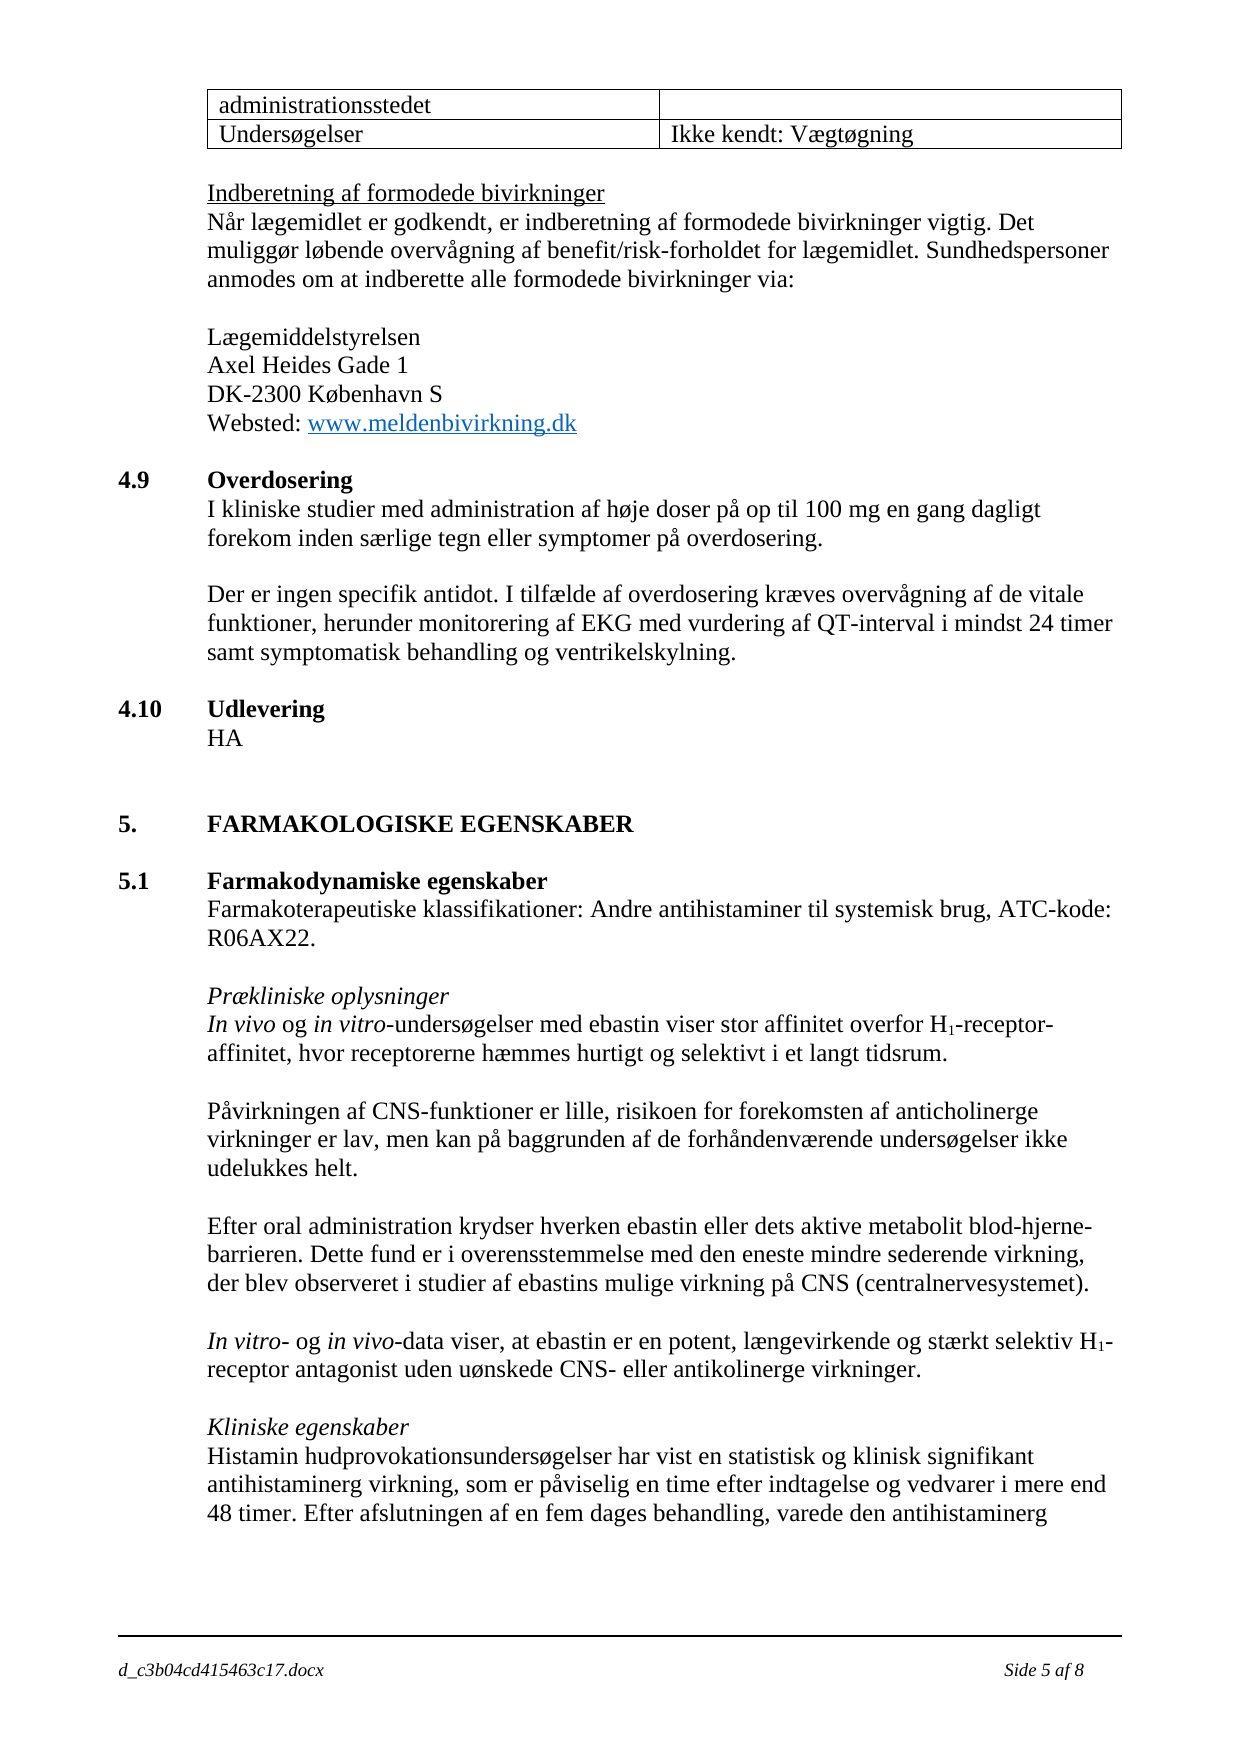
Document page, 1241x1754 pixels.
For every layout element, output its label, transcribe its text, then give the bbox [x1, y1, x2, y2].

text 4.9 Overdosering [118, 466, 1122, 494]
text Efter oral administration krydser hverken ebastin eller dets aktive metabolit blod-hjerne-barrieren. Dette fund er i overensstemmelse med den eneste mindre sederende virkning, der blev observeret i studier af ebastins mulige virkning på CNS (centralnervesystemet). [207, 1211, 1122, 1297]
text Der er ingen specifik antidot. I tilfælde af overdosering kræves overvågning af de vitale funktioner, herunder monitorering af EKG med vurdering af QT-interval i mindst 24 timer samt symptomatisk behandling og ventrikelskylning. [207, 579, 1122, 666]
text Axel Heides Gade 1 [207, 351, 1122, 379]
text Kliniske egenskaber [207, 1412, 1122, 1441]
text HA [207, 723, 1122, 752]
table_cell Ikke kendt: Vægtøgning [660, 120, 1121, 148]
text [207, 1441, 1122, 1527]
text In vitro- og in vivo-data viser, at ebastin er en potent, længevirkende og stærkt selektiv H1-receptor antagonist uden uønskede CNS- eller antikolinerge virkninger. [207, 1326, 1122, 1383]
text 5.1 Farmakodynamiske egenskaber [118, 866, 1122, 894]
table_cell Undersøgelser [208, 120, 659, 148]
text Påvirkningen af CNS-funktioner er lille, risikoen for forekomsten af anticholinerge virkninger er lav, men kan på baggrunden af de forhåndenværende undersøgelser ikke udelukkes helt. [207, 1096, 1122, 1182]
text 4.10 Udlevering [118, 694, 1122, 723]
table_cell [660, 90, 1121, 118]
text Når lægemidlet er godkendt, er indberetning af formodede bivirkninger vigtig. Det muliggør løbende overvågning af benefit/risk-forholdet for lægemidlet. Sundhedspersoner anmodes om at indberette alle formodede bivirkninger via: [207, 207, 1122, 293]
text 5. FARMAKOLOGISKE EGENSKABER [118, 809, 1122, 866]
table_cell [208, 90, 659, 118]
text Websted: www.meldenbivirkning.dk [207, 408, 1122, 437]
text In vivo og in vitro-undersøgelser med ebastin viser stor affinitet overfor H1-receptor-affinitet, hvor receptorerne hæmmes hurtigt og selektivt i et langt tidsrum. [207, 1009, 1122, 1067]
text DK-2300 København S [207, 379, 1122, 408]
text Indberetning af formodede bivirkninger [207, 178, 1122, 207]
text Lægemiddelstyrelsen [207, 322, 1122, 351]
text Prækliniske oplysninger [207, 981, 1122, 1009]
text Farmakoterapeutiske klassifikationer: Andre antihistaminer til systemisk brug, ATC-kode: R06AX22. [207, 894, 1122, 952]
text I kliniske studier med administration af høje doser på op til 100 mg en gang dagligt forekom inden særlige tegn eller symptomer på overdosering. [207, 494, 1122, 579]
